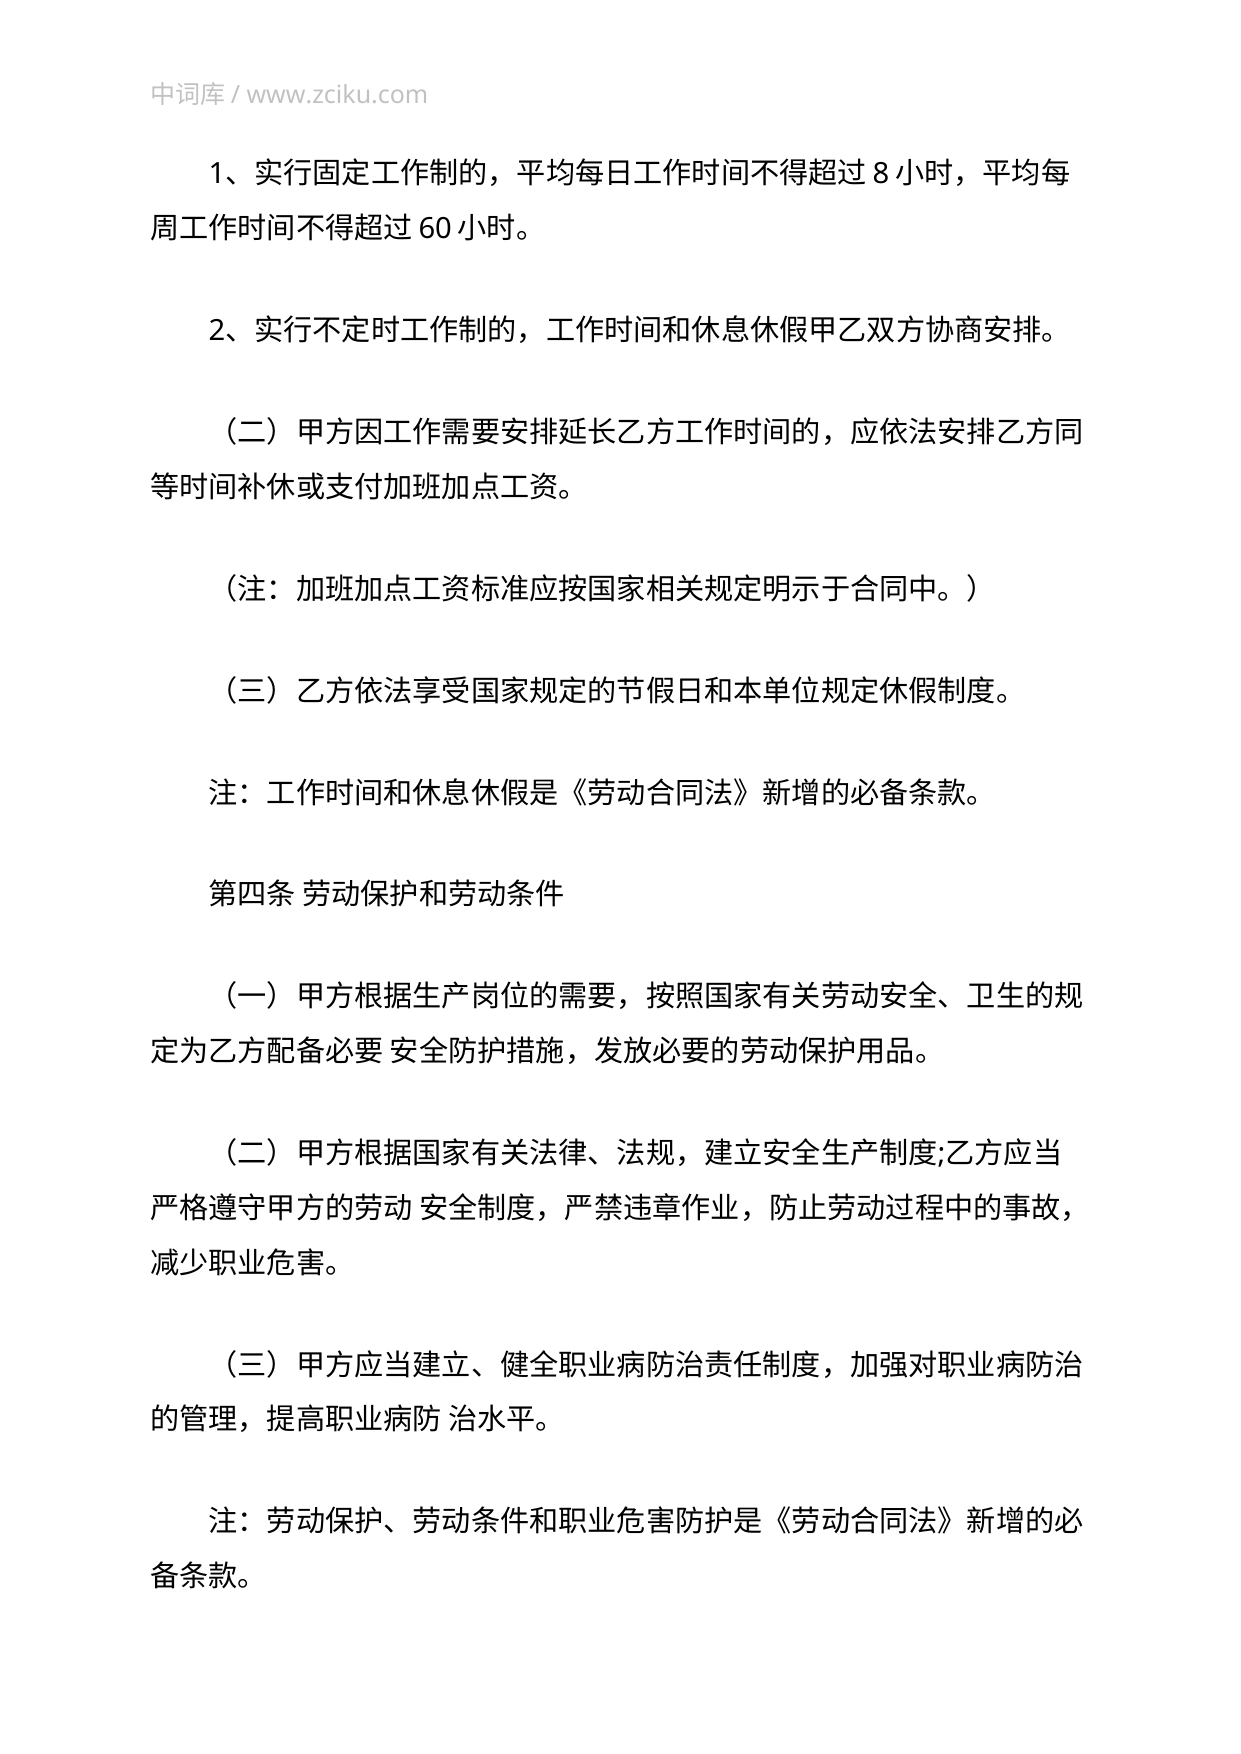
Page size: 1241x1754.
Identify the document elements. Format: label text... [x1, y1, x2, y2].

text 1、实行固定工作制的，平均每日工作时间不得超过8小时，平均每周工作时间不得超过60小时。 [150, 150, 1090, 247]
text 第四条 劳动保护和劳动条件 [150, 871, 1090, 913]
text （二）甲方根据国家有关法律、法规，建立安全生产制度;乙方应当严格遵守甲方的劳动 安全制度，严禁违章作业，防止劳动过程中的事故，减少职业危害。 [150, 1129, 1090, 1282]
text （二）甲方因工作需要安排延长乙方工作时间的，应依法安排乙方同等时间补休或支付加班加点工资。 [150, 409, 1090, 506]
text 2、实行不定时工作制的，工作时间和休息休假甲乙双方协商安排。 [150, 307, 1090, 349]
text 注：工作时间和休息休假是《劳动合同法》新增的必备条款。 [150, 769, 1090, 811]
text （三）乙方依法享受国家规定的节假日和本单位规定休假制度。 [150, 667, 1090, 710]
text 注：劳动保护、劳动条件和职业危害防护是《劳动合同法》新增的必备条款。 [150, 1498, 1090, 1595]
text （注：加班加点工资标准应按国家相关规定明示于合同中。） [150, 566, 1090, 608]
text （一）甲方根据生产岗位的需要，按照国家有关劳动安全、卫生的规定为乙方配备必要 安全防护措施，发放必要的劳动保护用品。 [150, 973, 1090, 1070]
text （三）甲方应当建立、健全职业病防治责任制度，加强对职业病防治的管理，提高职业病防 治水平。 [150, 1341, 1090, 1438]
